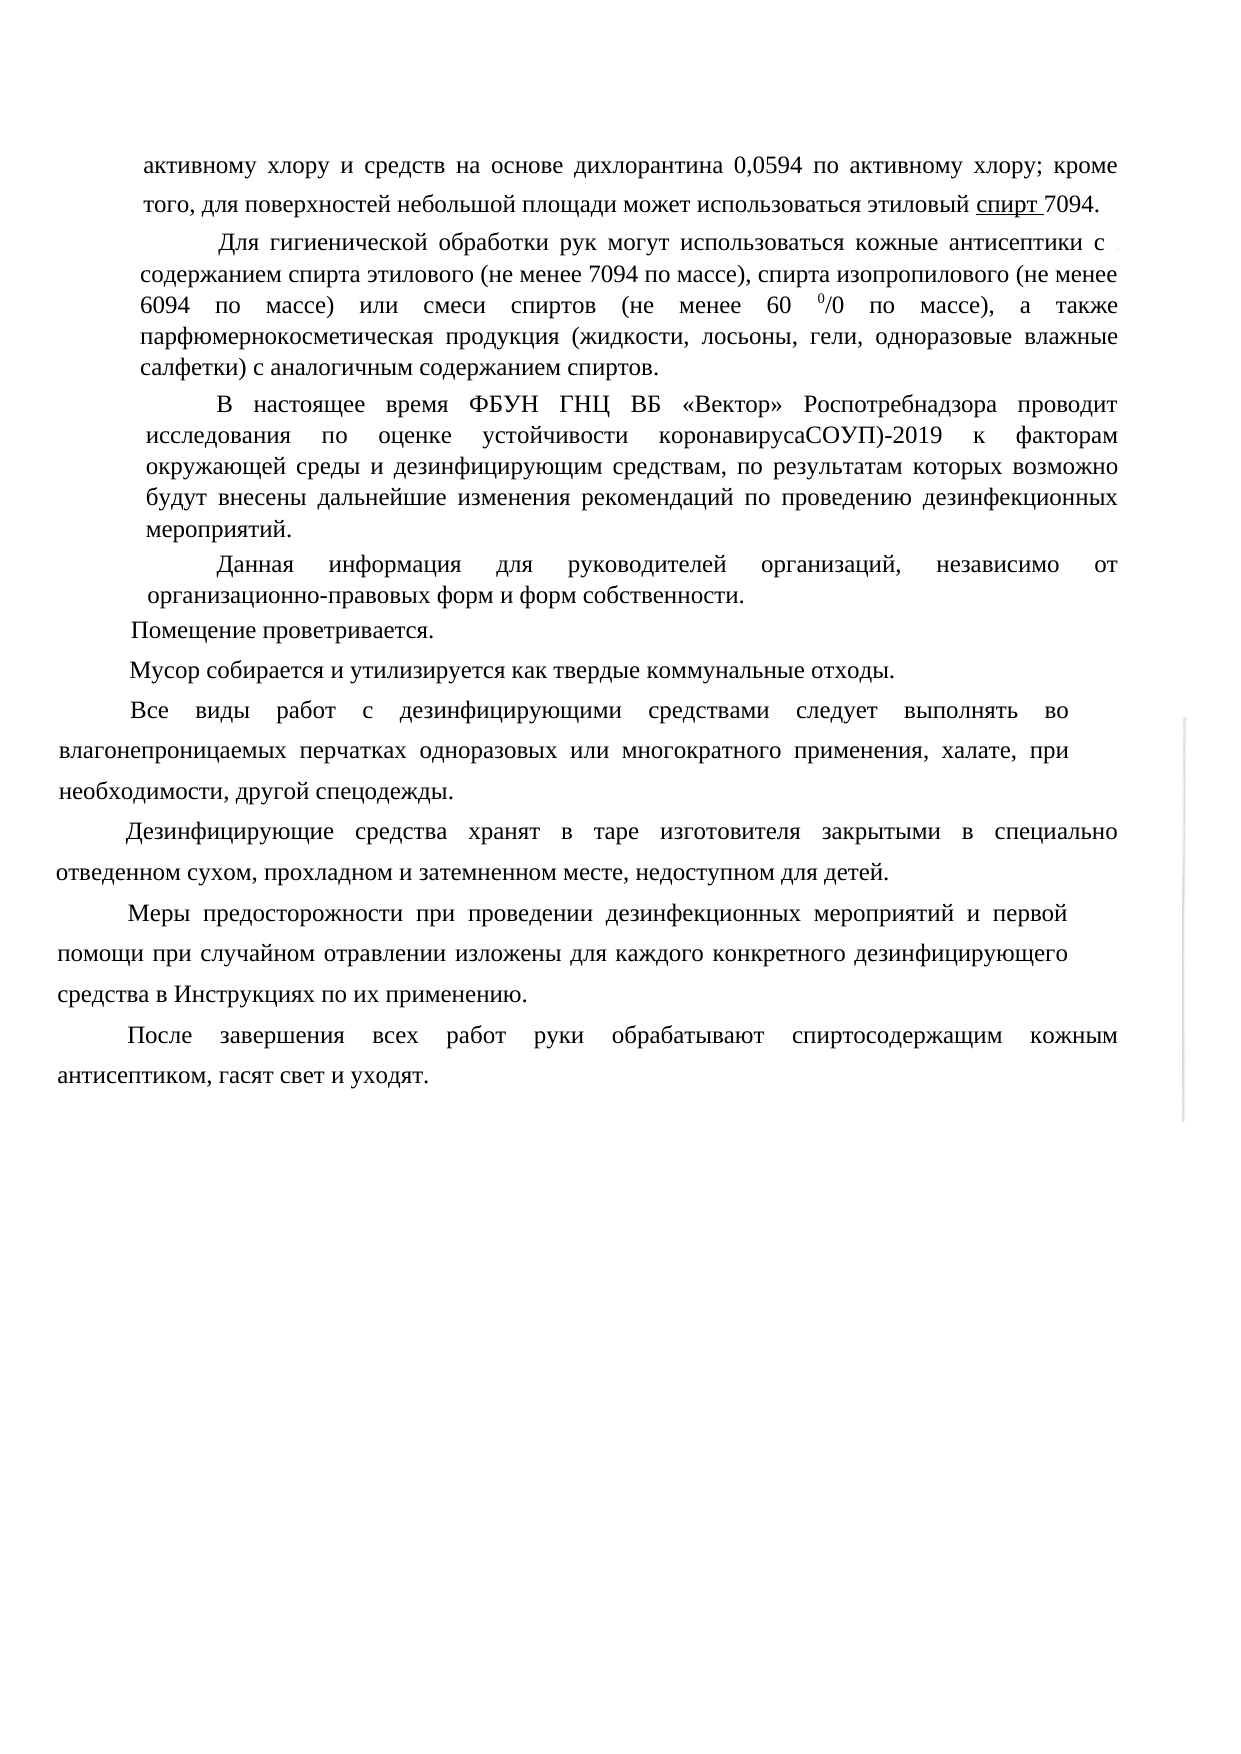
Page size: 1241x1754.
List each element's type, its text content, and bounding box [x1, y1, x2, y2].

text Для гигиенической обработки рук могут использоваться кожные антисептики с содержанием спирта этилового (не менее 7094 по массе), спирта изопропилового (не менее 6094 по массе) или смеси спиртов (не менее 60 0/0 по массе), а также парфюмернокосметическая продукция (жидкости, лосьоны, гели, одноразовые влажные салфетки) с аналогичным содержанием спиртов. [140, 227, 1119, 381]
text Данная информация для руководителей организаций, независимо от организационно-правовых форм и форм собственности. [147, 549, 1119, 609]
text Дезинфицирующие средства хранят в таре изготовителя закрытыми в специально отведенном сухом, прохладном и затемненном месте, недоступном для детей. [56, 816, 1119, 886]
text Мусор собирается и утилизируется как твердые коммунальные отходы. [129, 655, 1119, 683]
text Меры предосторожности при проведении дезинфекционных мероприятий и первой помощи при случайном отравлении изложены для каждого конкретного дезинфицирующего средства в Инструкциях по их применению. [57, 898, 1069, 1008]
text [143, 151, 1119, 218]
text Все виды работ с дезинфицирующими средствами следует выполнять во влагонепроницаемых перчатках одноразовых или многократного применения, халате, при необходимости, другой спецодежды. [58, 695, 1070, 804]
text Помещение проветривается. [131, 615, 1119, 644]
text В настоящее время ФБУН ГНЦ ВБ «Вектор» Роспотребнадзора проводит исследования по оценке устойчивости коронавирусаСОУП)-2019 к факторам окружающей среды и дезинфицирующим средствам, по результатам которых возможно будут внесены дальнейшие изменения рекомендаций по проведению дезинфекционных мероприятий. [146, 389, 1119, 542]
text После завершения всех работ руки обрабатывают спиртосодержащим кожным антисептиком, гасят свет и уходят. [57, 1020, 1119, 1089]
picture [1182, 717, 1187, 1122]
